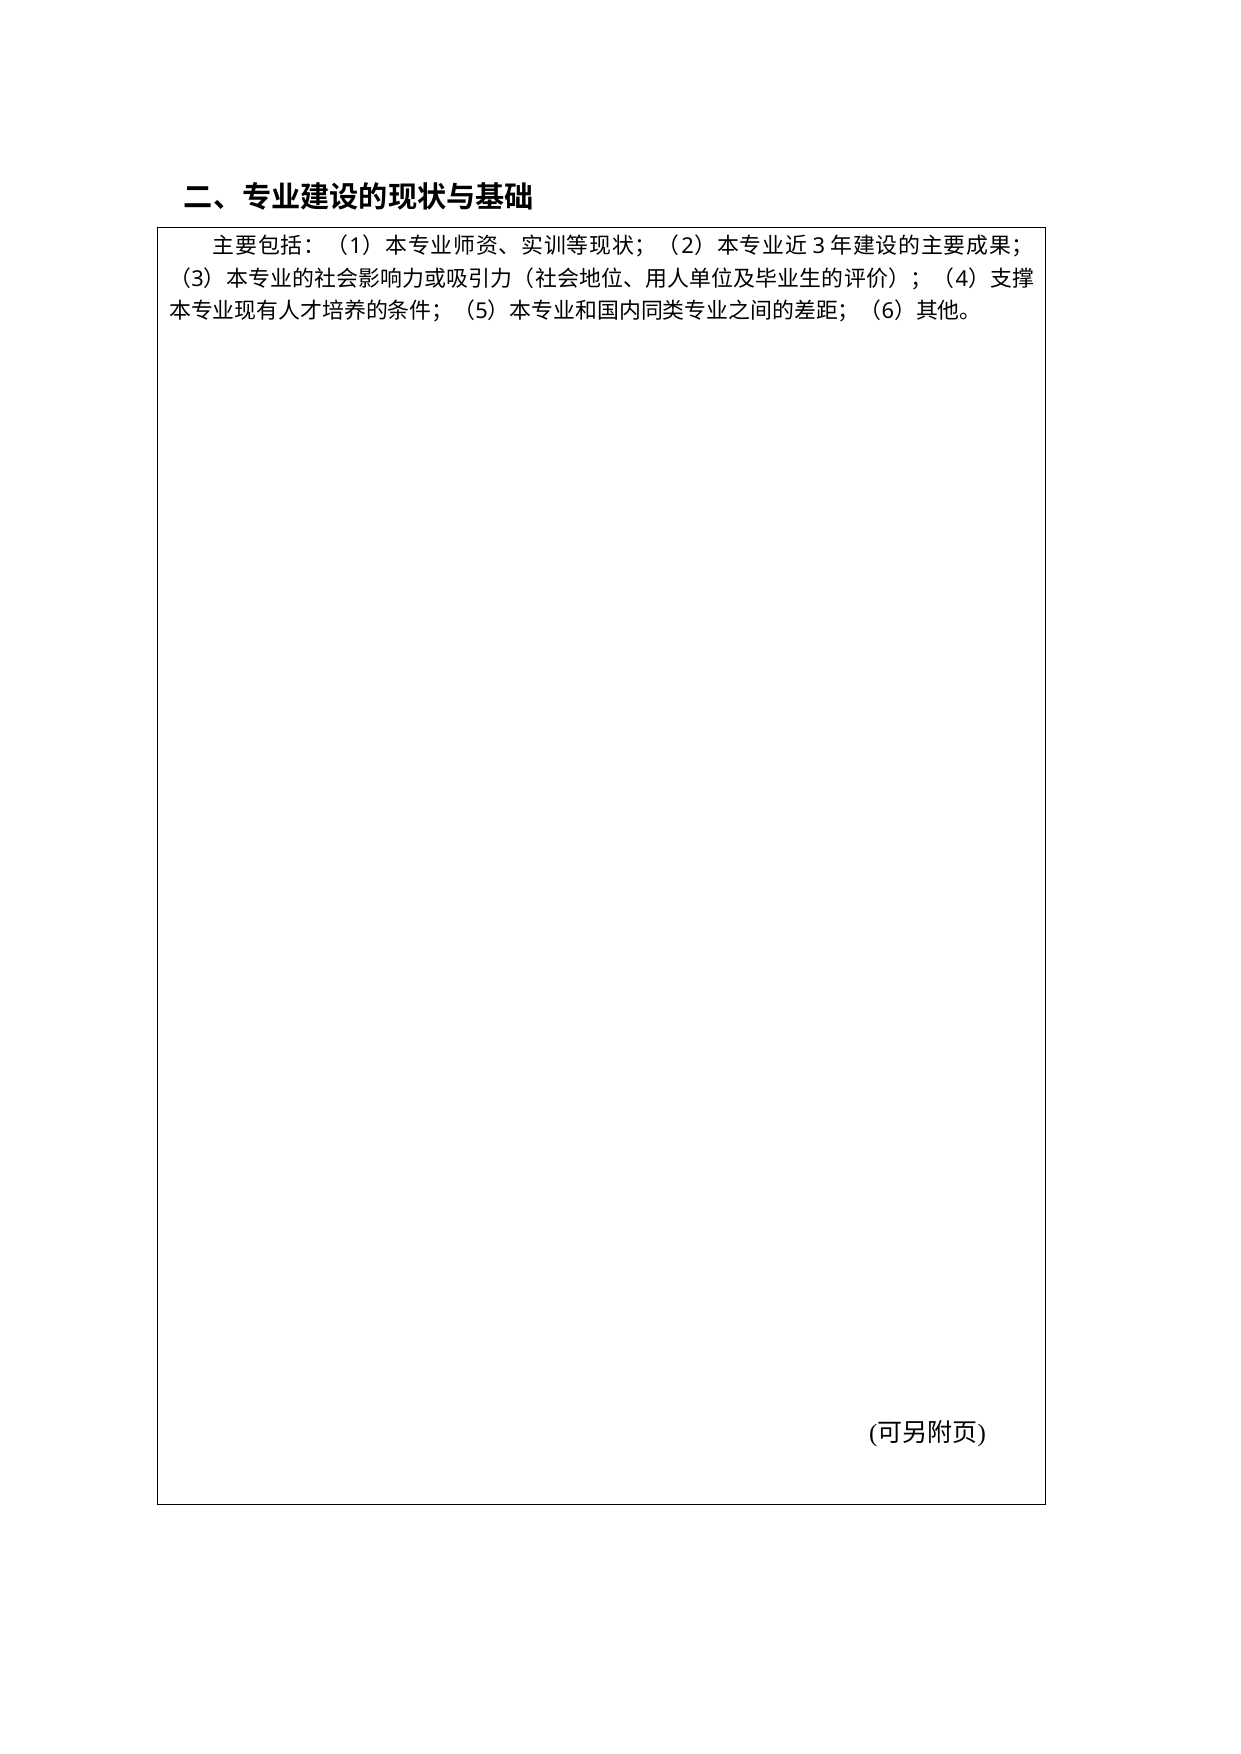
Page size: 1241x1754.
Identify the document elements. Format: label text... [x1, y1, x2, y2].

table_header 主要包括：（1）本专业师资、实训等现状；（2）本专业近3年建设的主要成果；（3）本专业的社会影响力或吸引力（社会地位、用人单位及毕业生的评价）；（4）支撑本专业现有人才培养的条件；（5）本专业和国内同类专业之间的差距；（6）其他。 (可另附页) [158, 228, 1045, 1504]
text 二、专业建设的现状与基础 [169, 162, 1071, 227]
